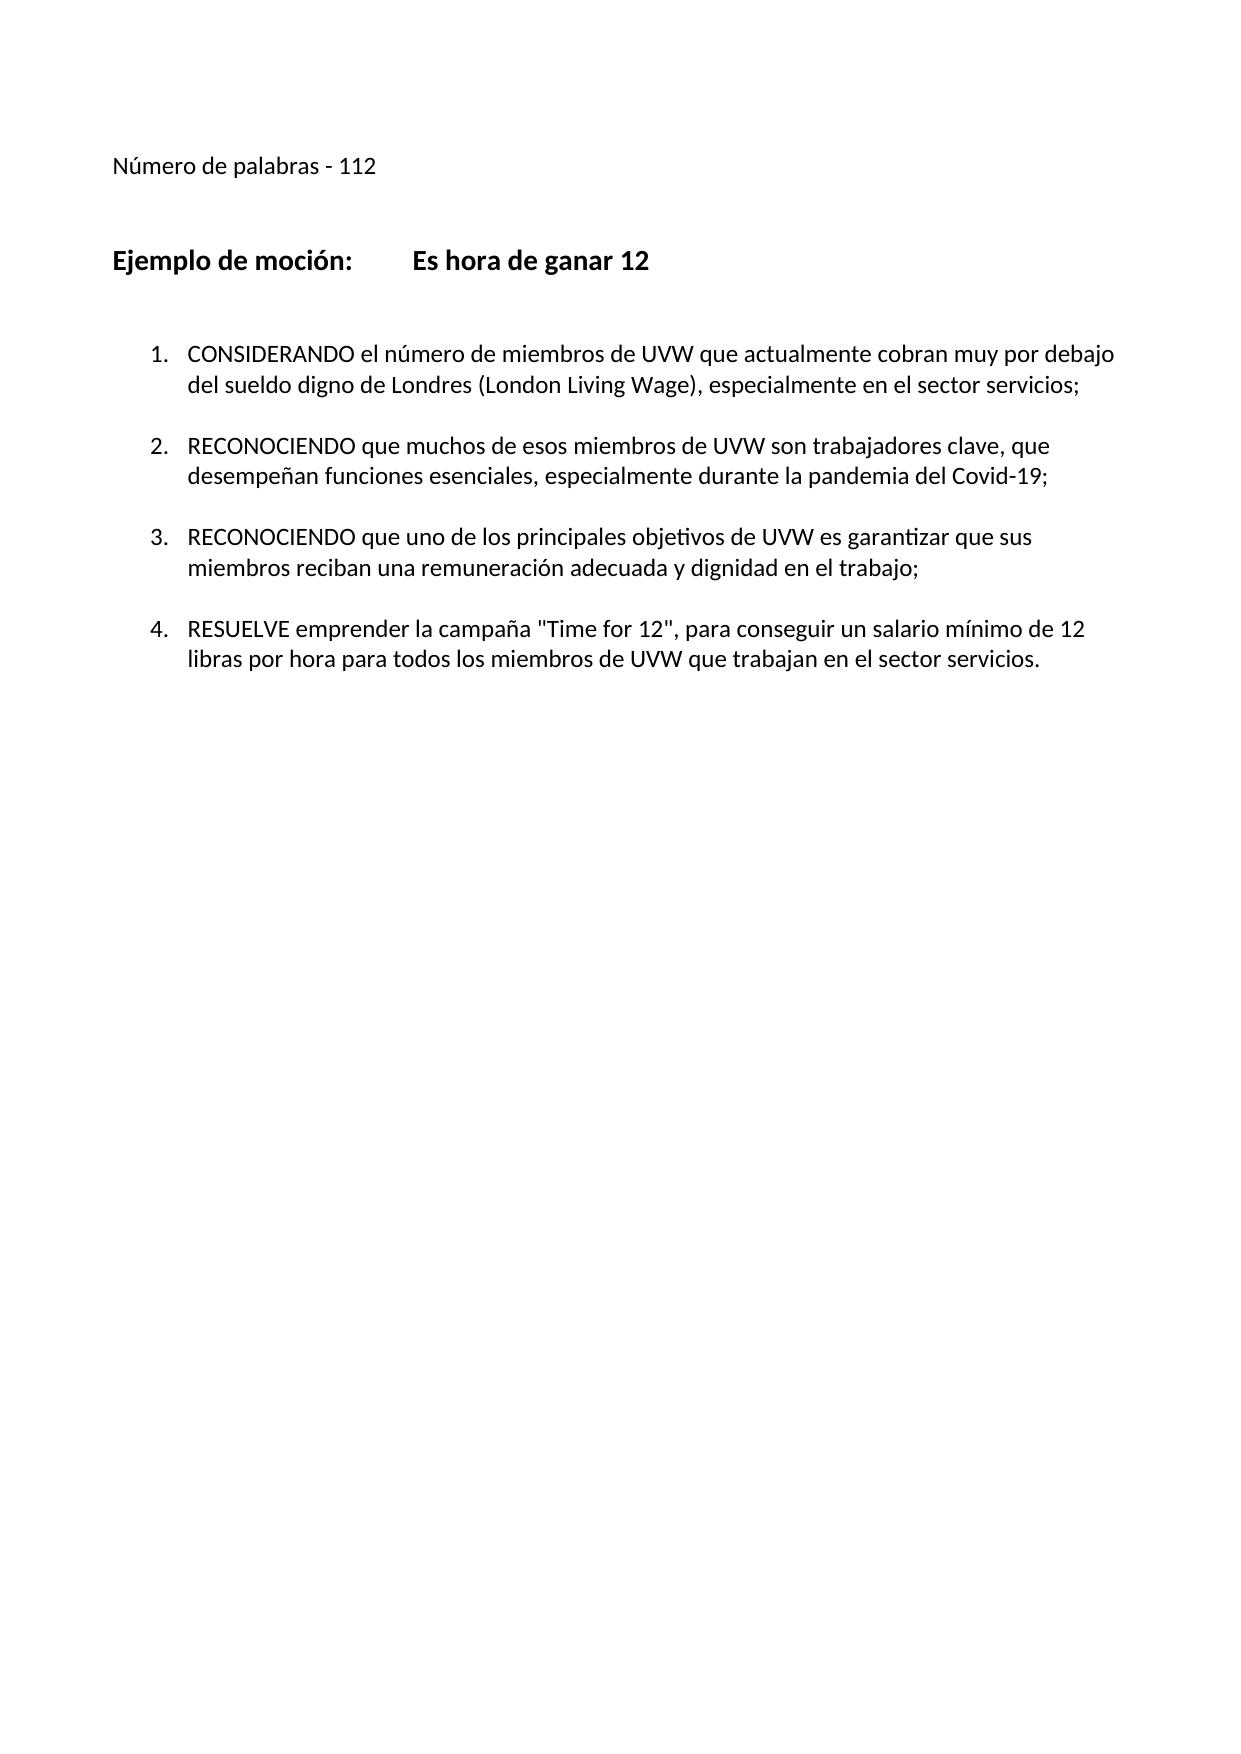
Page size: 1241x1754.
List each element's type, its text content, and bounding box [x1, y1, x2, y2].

list CONSIDERANDO el número de miembros de UVW que actualmente cobran muy por debajo del sueldo digno de Londres (London Living Wage), especialmente en el sector servicios; [150, 338, 1128, 399]
list RECONOCIENDO que muchos de esos miembros de UVW son trabajadores clave, que desempeñan funciones esenciales, especialmente durante la pandemia del Covid-19; [150, 430, 1128, 491]
text Número de palabras - 112 [112, 150, 1128, 181]
text Ejemplo de moción: Es hora de ganar 12 [112, 242, 1128, 277]
list RECONOCIENDO que uno de los principales objetivos de UVW es garantizar que sus miembros reciban una remuneración adecuada y dignidad en el trabajo; [150, 521, 1128, 582]
list RESUELVE emprender la campaña "Time for 12", para conseguir un salario mínimo de 12 libras por hora para todos los miembros de UVW que trabajan en el sector servicios. [150, 613, 1128, 674]
